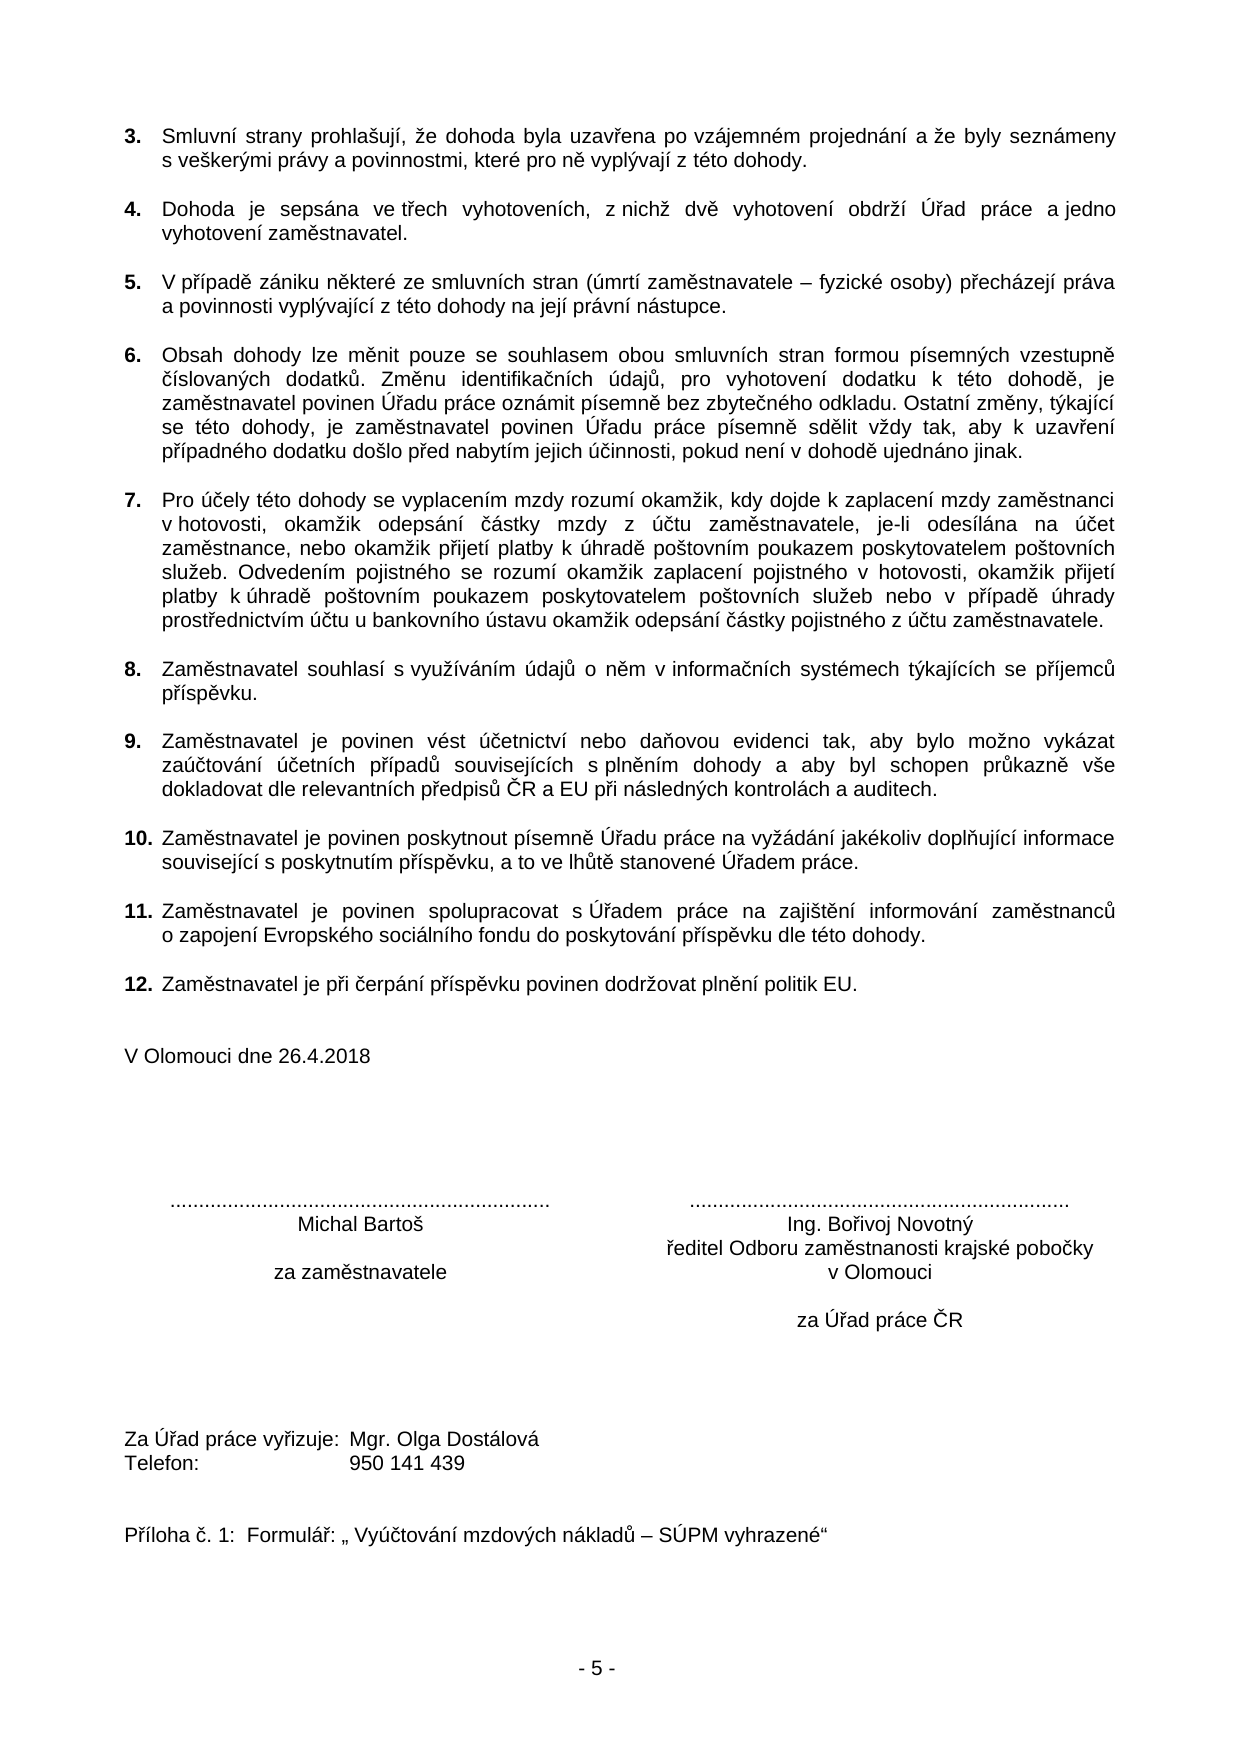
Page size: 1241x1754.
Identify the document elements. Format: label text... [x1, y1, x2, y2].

list Smluvní strany prohlašují, že dohoda byla uzavřena po vzájemném projednání a že byly seznámeny s veškerými právy a povinnostmi, které pro ně vyplývají z této dohody. [124, 124, 1116, 172]
list Dohoda je sepsána ve třech vyhotoveních, z nichž dvě vyhotovení obdrží Úřad práce a jedno vyhotovení zaměstnavatel. [124, 197, 1116, 245]
list Zaměstnavatel je povinen vést účetnictví nebo daňovou evidenci tak, aby bylo možno vykázat zaúčtování účetních případů souvisejících s plněním dohody a aby byl schopen průkazně vše dokladovat dle relevantních předpisů ČR a EU při následných kontrolách a auditech. [124, 729, 1116, 801]
text Ing. Bořivoj Novotný [644, 1212, 1116, 1236]
list Zaměstnavatel je povinen spolupracovat s Úřadem práce na zajištění informování zaměstnanců o zapojení Evropského sociálního fondu do poskytování příspěvku dle této dohody. [124, 899, 1116, 947]
text Telefon: 950 141 439 [124, 1451, 1116, 1475]
text .................................................................. [644, 1188, 1116, 1212]
text Za Úřad práce vyřizuje: Mgr. Olga Dostálová [124, 1427, 1116, 1451]
text .................................................................. [124, 1188, 596, 1212]
text Příloha č. 1: Formulář: „ Vyúčtování mzdových nákladů – SÚPM vyhrazené“ [124, 1523, 1116, 1547]
list Zaměstnavatel souhlasí s využíváním údajů o něm v informačních systémech týkajících se příjemců příspěvku. [124, 656, 1116, 704]
text Michal Bartoš [124, 1212, 596, 1236]
text ředitel Odboru zaměstnanosti krajské pobočky v Olomouci [644, 1236, 1116, 1283]
list Zaměstnavatel je při čerpání příspěvku povinen dodržovat plnění politik EU. [124, 972, 1116, 996]
list Zaměstnavatel je povinen poskytnout písemně Úřadu práce na vyžádání jakékoliv doplňující informace související s poskytnutím příspěvku, a to ve lhůtě stanovené Úřadem práce. [124, 826, 1116, 874]
text V Olomouci dne 26.4.2018 [124, 1044, 1116, 1068]
list Pro účely této dohody se vyplacením mzdy rozumí okamžik, kdy dojde k zaplacení mzdy zaměstnanci v hotovosti, okamžik odepsání částky mzdy z účtu zaměstnavatele, je-li odesílána na účet zaměstnance, nebo okamžik přijetí platby k úhradě poštovním poukazem poskytovatelem poštovních služeb. Odvedením pojistného se rozumí okamžik zaplacení pojistného v hotovosti, okamžik přijetí platby k úhradě poštovním poukazem poskytovatelem poštovních služeb nebo v případě úhrady prostřednictvím účtu u bankovního ústavu okamžik odepsání částky pojistného z účtu zaměstnavatele. [124, 488, 1116, 631]
list Obsah dohody lze měnit pouze se souhlasem obou smluvních stran formou písemných vzestupně číslovaných dodatků. Změnu identifikačních údajů, pro vyhotovení dodatku k této dohodě, je zaměstnavatel povinen Úřadu práce oznámit písemně bez zbytečného odkladu. Ostatní změny, týkající se této dohody, je zaměstnavatel povinen Úřadu práce písemně sdělit vždy tak, aby k uzavření případného dodatku došlo před nabytím jejich účinnosti, pokud není v dohodě ujednáno jinak. [124, 343, 1116, 463]
text za zaměstnavatele [124, 1259, 596, 1283]
text za Úřad práce ČR [644, 1307, 1116, 1331]
list V případě zániku některé ze smluvních stran (úmrtí zaměstnavatele – fyzické osoby) přecházejí práva a povinnosti vyplývající z této dohody na její právní nástupce. [124, 270, 1116, 318]
